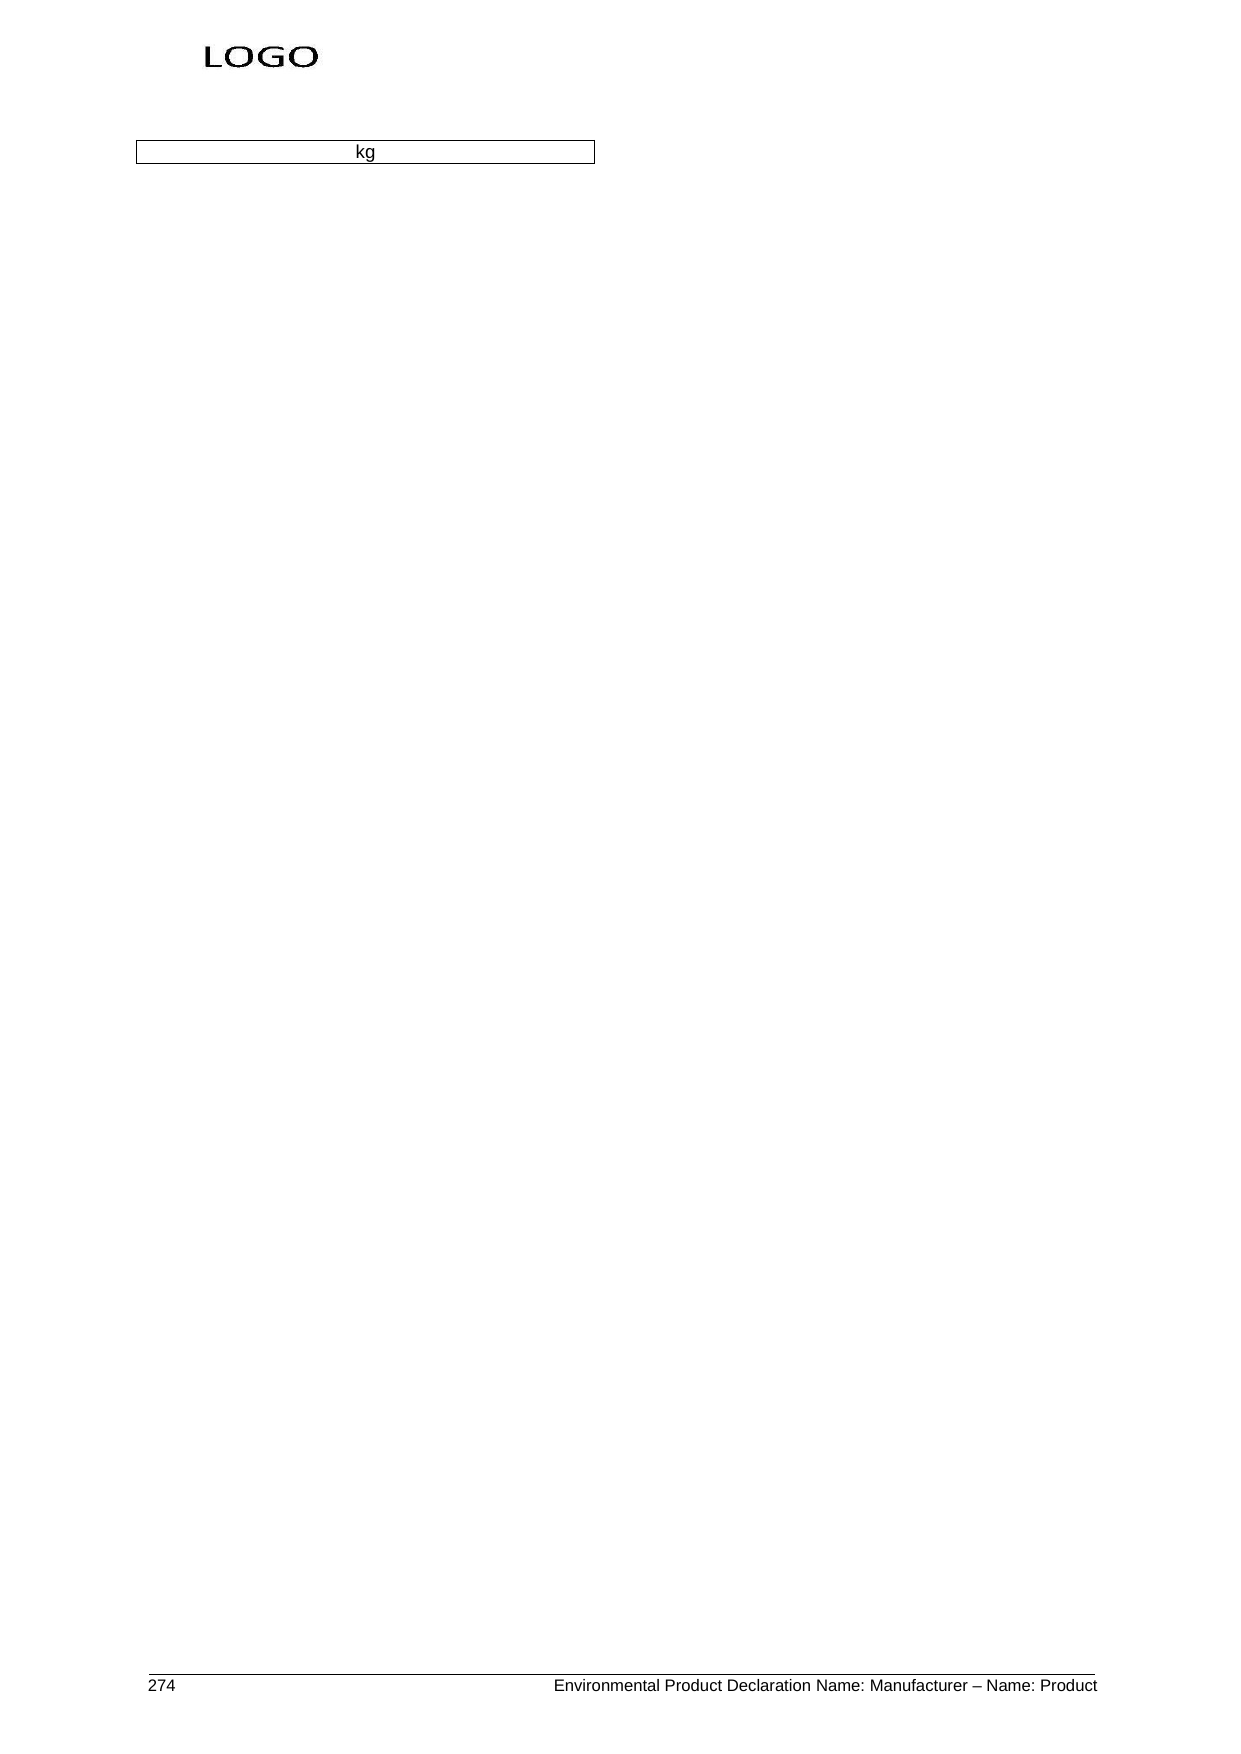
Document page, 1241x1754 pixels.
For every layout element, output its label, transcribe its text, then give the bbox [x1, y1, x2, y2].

picture [148, 13, 623, 102]
table_cell kg [137, 141, 594, 162]
